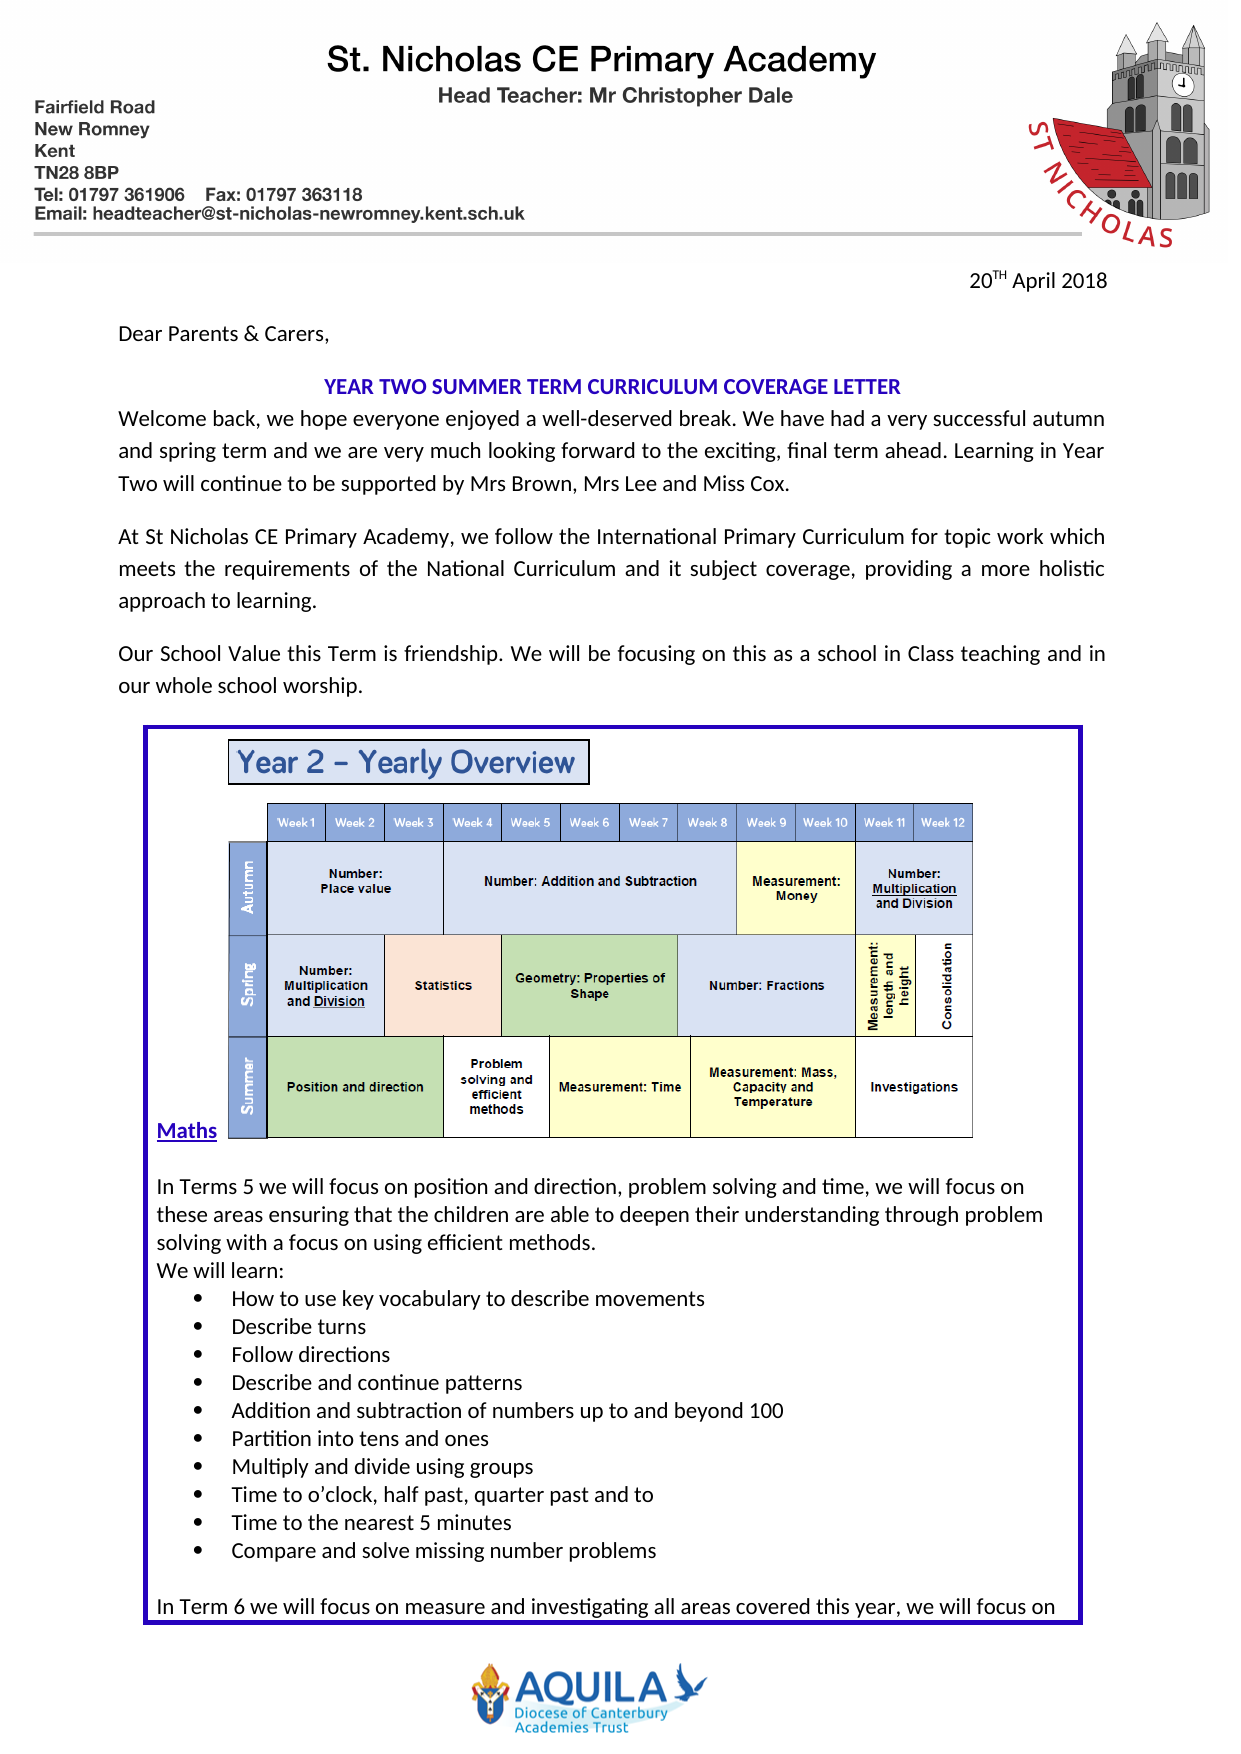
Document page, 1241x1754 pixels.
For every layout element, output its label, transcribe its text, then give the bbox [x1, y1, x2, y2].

text At St Nicholas CE Primary Academy, we follow the International Primary Curriculum for topic work which meets the requirements of the National Curriculum and it subject coverage, providing a more holistic approach to learning. [118, 522, 1107, 614]
text Our School Value this Term is friendship. We will be focusing on this as a school in Class teaching and in our whole school worship. [118, 639, 1107, 699]
picture [465, 1659, 712, 1740]
text Welcome back, we hope everyone enjoyed a well-deserved break. We have had a very successful autumn and spring term and we are very much looking forward to the exciting, final term ahead. Learning in Year Two will continue to be supported by Mrs Brown, Mrs Lee and Miss Cox. [118, 404, 1107, 497]
picture [0, 0, 1227, 263]
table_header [148, 729, 1078, 1620]
text YEAR TWO SUMMER TERM CURRICULUM COVERAGE LETTER [118, 372, 1107, 400]
text 20TH April 2018 [118, 263, 1107, 294]
text Dear Parents & Carers, [118, 319, 1107, 347]
